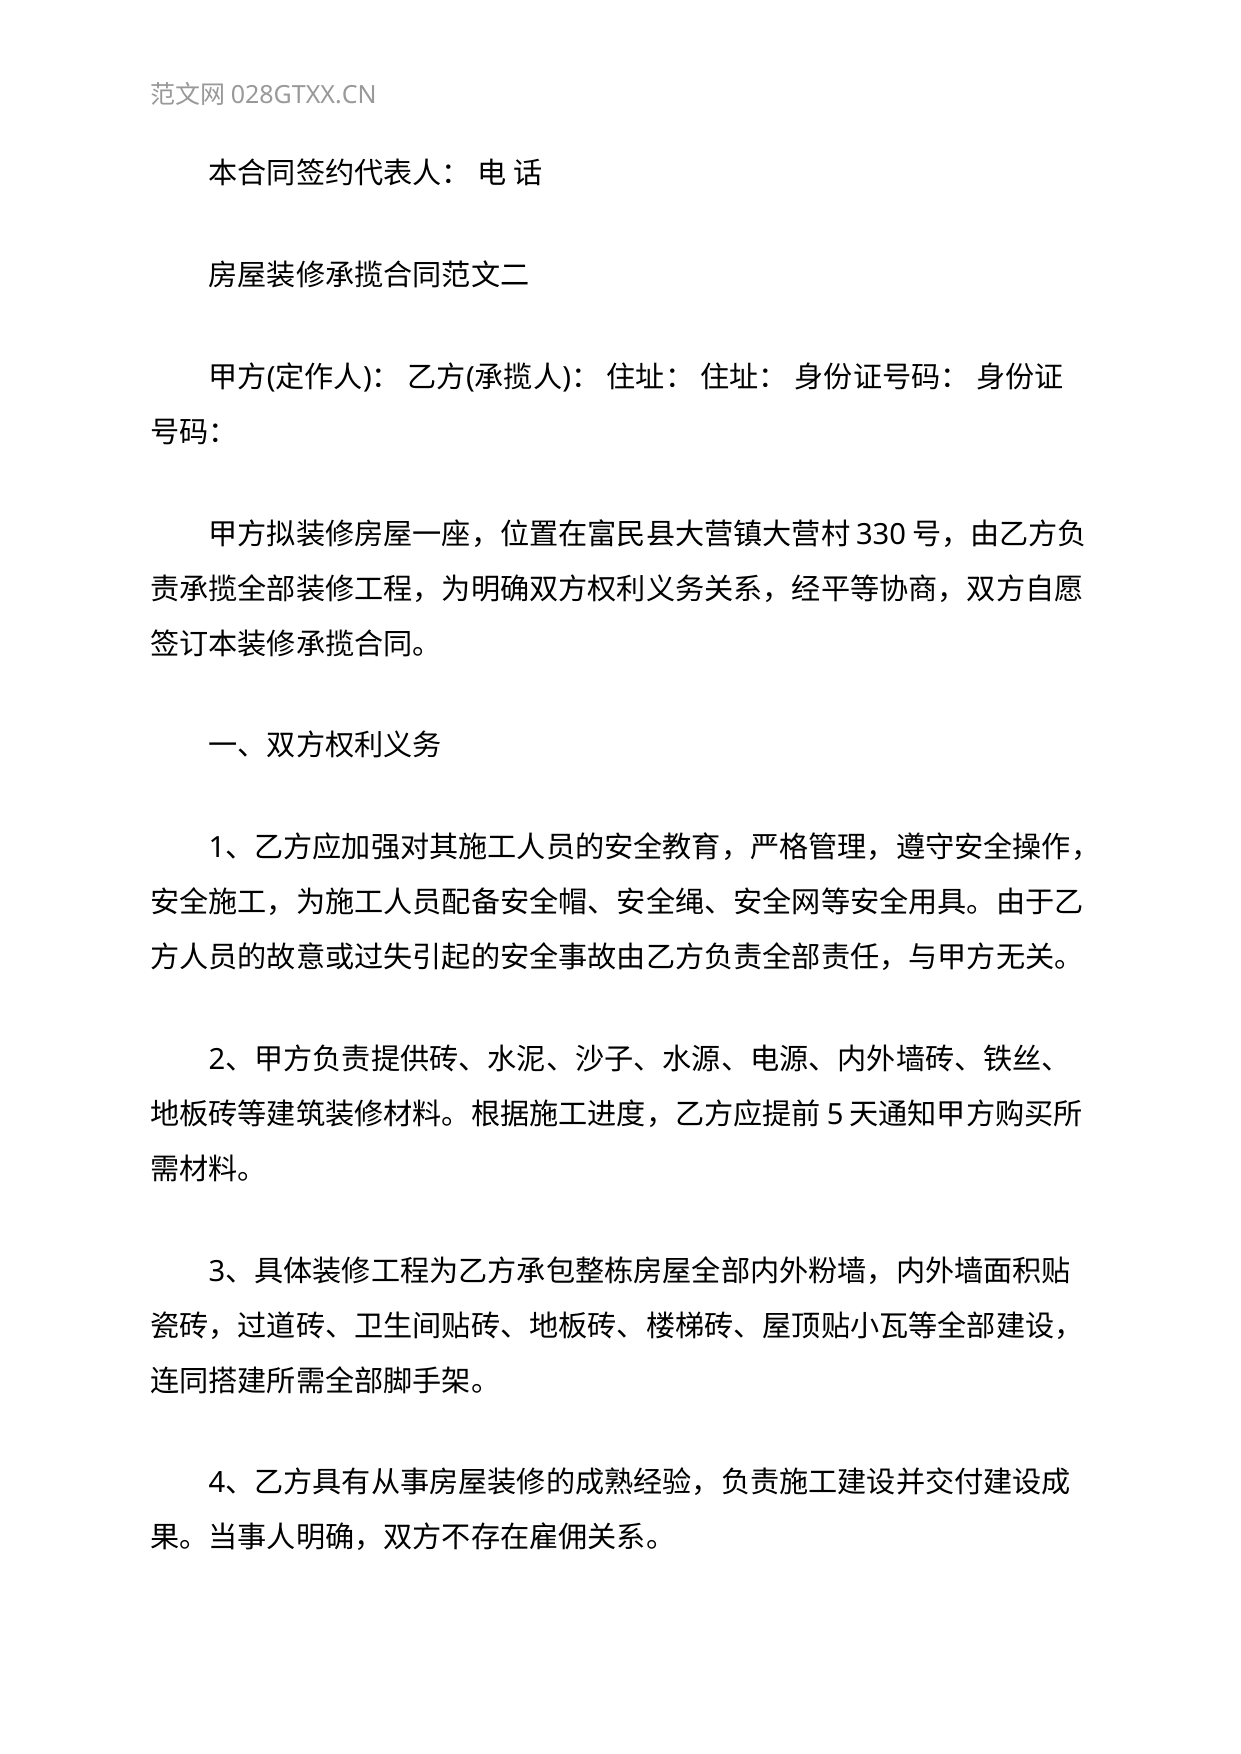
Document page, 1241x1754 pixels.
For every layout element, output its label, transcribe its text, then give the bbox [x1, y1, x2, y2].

text 4、乙方具有从事房屋装修的成熟经验，负责施工建设并交付建设成果。当事人明确，双方不存在雇佣关系。 [150, 1459, 1090, 1556]
text 甲方拟装修房屋一座，位置在富民县大营镇大营村330号，由乙方负责承揽全部装修工程，为明确双方权利义务关系，经平等协商，双方自愿签订本装修承揽合同。 [150, 510, 1090, 662]
text 2、甲方负责提供砖、水泥、沙子、水源、电源、内外墙砖、铁丝、地板砖等建筑装修材料。根据施工进度，乙方应提前5天通知甲方购买所需材料。 [150, 1035, 1090, 1188]
text 3、具体装修工程为乙方承包整栋房屋全部内外粉墙，内外墙面积贴瓷砖，过道砖、卫生间贴砖、地板砖、楼梯砖、屋顶贴小瓦等全部建设，连同搭建所需全部脚手架。 [150, 1247, 1090, 1399]
text 一、双方权利义务 [150, 722, 1090, 764]
text 房屋装修承揽合同范文二 [150, 252, 1090, 294]
text 1、乙方应加强对其施工人员的安全教育，严格管理，遵守安全操作，安全施工，为施工人员配备安全帽、安全绳、安全网等安全用具。由于乙方人员的故意或过失引起的安全事故由乙方负责全部责任，与甲方无关。 [150, 824, 1090, 976]
text 甲方(定作人)： 乙方(承揽人)： 住址： 住址： 身份证号码： 身份证号码： [150, 353, 1090, 451]
text 本合同签约代表人： 电 话 [150, 150, 1090, 192]
